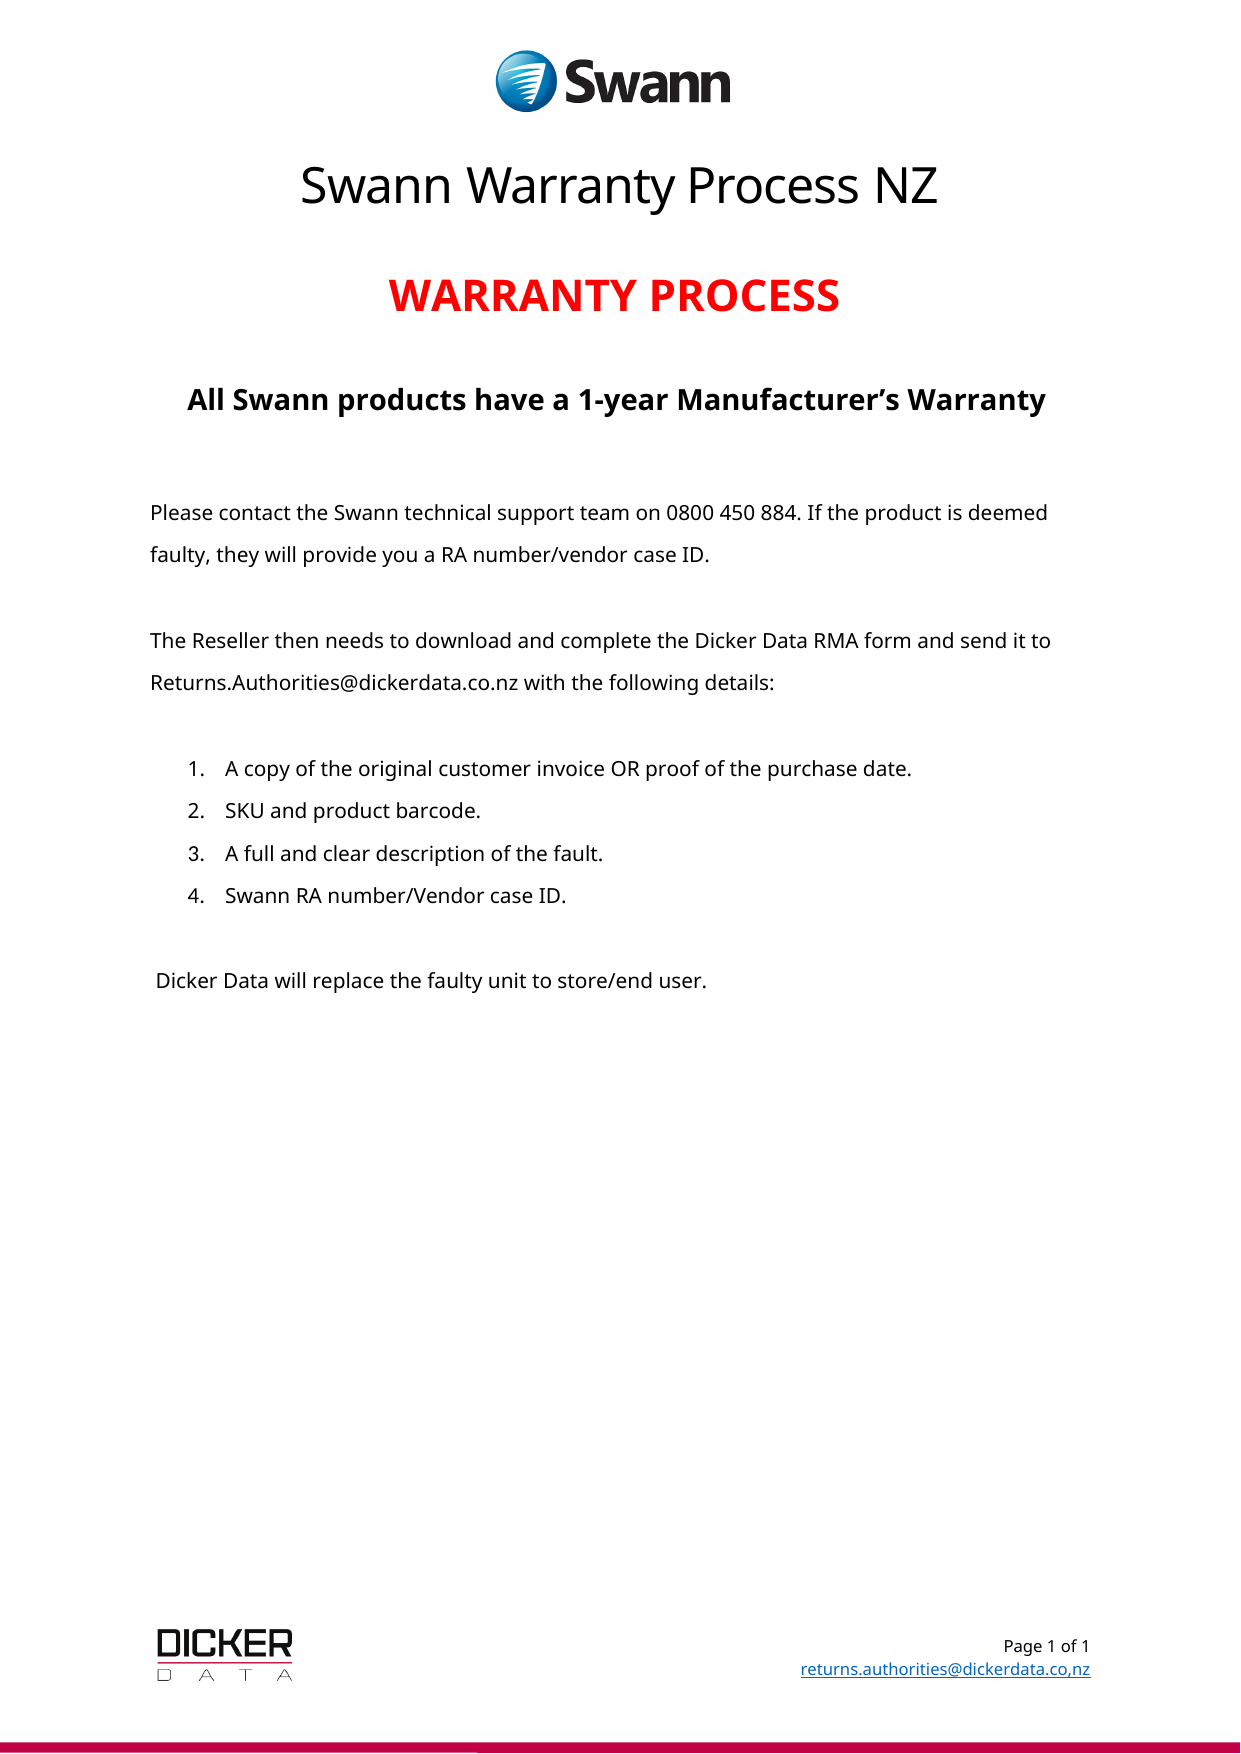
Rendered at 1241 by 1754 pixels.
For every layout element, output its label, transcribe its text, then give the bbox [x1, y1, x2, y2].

picture [150, 1617, 300, 1690]
list SKU and product barcode. [187, 796, 1090, 825]
text The Reseller then needs to download and complete the Dicker Data RMA form and send it to Returns.Authorities@dickerdata.co.nz with the following details: [150, 626, 1090, 697]
picture [489, 46, 751, 119]
text Dicker Data will replace the faulty unit to store/end user. [150, 967, 1090, 995]
list A copy of the original customer invoice OR proof of the purchase date. [187, 754, 1090, 782]
subtitle All Swann products have a 1-year Manufacturer’s Warranty [150, 379, 1090, 419]
text WARRANTY PROCESS [150, 265, 1090, 324]
list Swann RA number/Vendor case ID. [187, 881, 1090, 910]
title Swann Warranty Process NZ [150, 150, 1090, 218]
text Please contact the Swann technical support team on 0800 450 884. If the product is deemed faulty, they will provide you a RA number/vendor case ID. [150, 498, 1090, 569]
list A full and clear description of the fault. [187, 839, 1090, 867]
